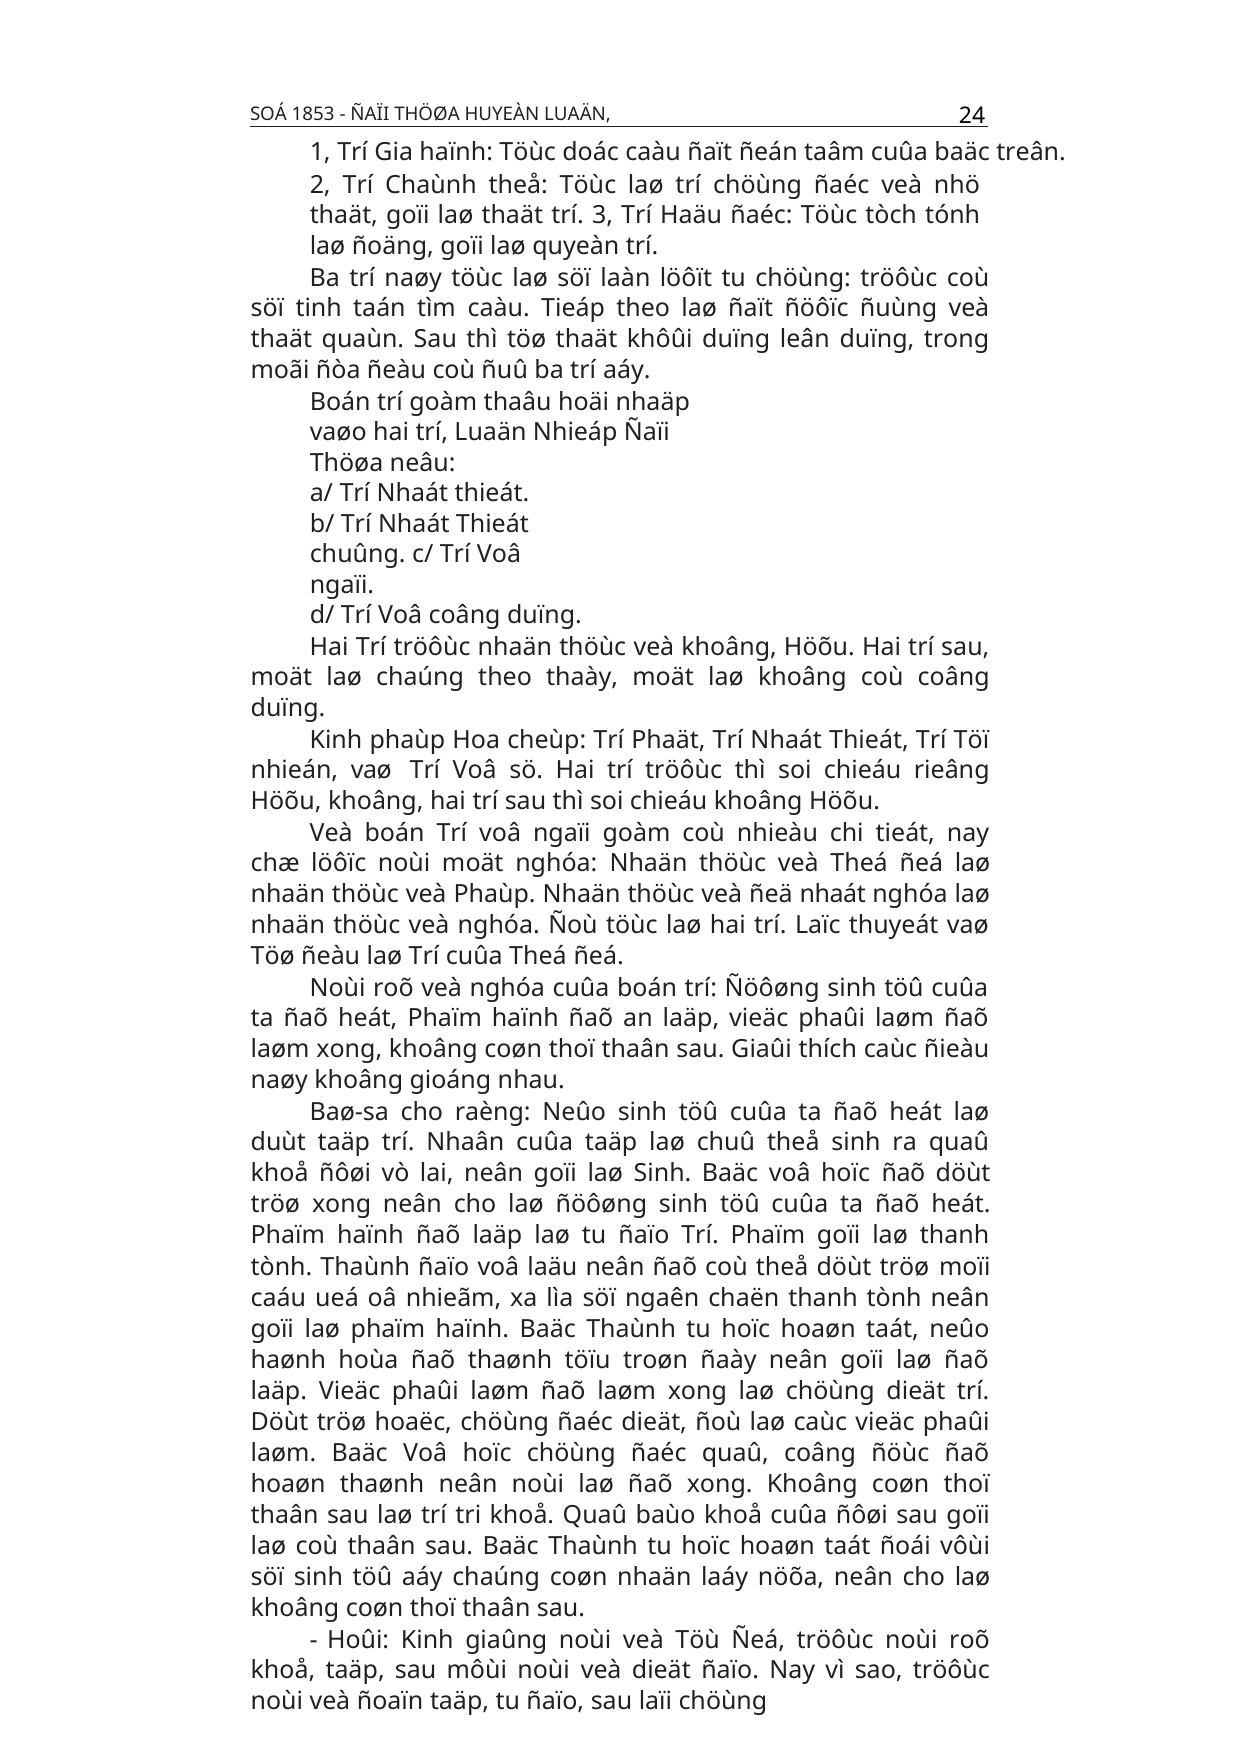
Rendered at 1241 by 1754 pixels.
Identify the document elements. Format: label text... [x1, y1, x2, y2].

text Noùi roõ veà nghóa cuûa boán trí: Ñöôøng sinh töû cuûa ta ñaõ heát, Phaïm haïnh ñaõ an laäp, vieäc phaûi laøm ñaõ laøm xong, khoâng coøn thoï thaân sau. Giaûi thích caùc ñieàu naøy khoâng gioáng nhau. [250, 972, 990, 1096]
text 2, Trí Chaùnh theå: Töùc laø trí chöùng ñaéc veà nhö thaät, goïi laø thaät trí. 3, Trí Haäu ñaéc: Töùc tòch tónh laø ñoäng, goïi laø quyeàn trí. [309, 168, 981, 261]
text Baø-sa cho raèng: Neûo sinh töû cuûa ta ñaõ heát laø duùt taäp trí. Nhaân cuûa taäp laø chuû theå sinh ra quaû khoå ñôøi vò lai, neân goïi laø Sinh. Baäc voâ hoïc ñaõ döùt tröø xong neân cho laø ñöôøng sinh töû cuûa ta ñaõ heát. Phaïm haïnh ñaõ laäp laø tu ñaïo Trí. Phaïm goïi laø thanh tònh. Thaùnh ñaïo voâ laäu neân ñaõ coù theå döùt tröø moïi caáu ueá oâ nhieãm, xa lìa söï ngaên chaën thanh tònh neân goïi laø phaïm haïnh. Baäc Thaùnh tu hoïc hoaøn taát, neûo haønh hoùa ñaõ thaønh töïu troøn ñaày neân goïi laø ñaõ laäp. Vieäc phaûi laøm ñaõ laøm xong laø chöùng dieät trí. Döùt tröø hoaëc, chöùng ñaéc dieät, ñoù laø caùc vieäc phaûi laøm. Baäc Voâ hoïc chöùng ñaéc quaû, coâng ñöùc ñaõ hoaøn thaønh neân noùi laø ñaõ xong. Khoâng coøn thoï thaân sau laø trí tri khoå. Quaû baùo khoå cuûa ñôøi sau goïi laø coù thaân sau. Baäc Thaùnh tu hoïc hoaøn taát ñoái vôùi söï sinh töû aáy chaúng coøn nhaän laáy nöõa, neân cho laø khoâng coøn thoï thaân sau. [250, 1096, 990, 1624]
text 1, Trí Gia haïnh: Töùc doác caàu ñaït ñeán taâm cuûa baäc treân. [309, 134, 1092, 167]
text Hai Trí tröôùc nhaän thöùc veà khoâng, Höõu. Hai trí sau, moät laø chaúng theo thaày, moät laø khoâng coù coâng duïng. [250, 631, 990, 724]
text Boán trí goàm thaâu hoäi nhaäp vaøo hai trí, Luaän Nhieáp Ñaïi Thöøa neâu: [309, 386, 704, 478]
list Hoûi: Kinh giaûng noùi veà Töù Ñeá, tröôùc noùi roõ khoå, taäp, sau môùi noùi veà dieät ñaïo. Nay vì sao, tröôùc noùi veà ñoaïn taäp, tu ñaïo, sau laïi chöùng [250, 1624, 990, 1717]
text d/ Trí Voâ coâng duïng. [309, 601, 1092, 630]
text a/ Trí Nhaát thieát. [309, 478, 1092, 507]
text b/ Trí Nhaát Thieát chuûng. c/ Trí Voâ ngaïi. [309, 508, 564, 601]
text Ba trí naøy töùc laø söï laàn löôït tu chöùng: tröôùc coù söï tinh taán tìm caàu. Tieáp theo laø ñaït ñöôïc ñuùng veà thaät quaùn. Sau thì töø thaät khôûi duïng leân duïng, trong moãi ñòa ñeàu coù ñuû ba trí aáy. [250, 261, 990, 386]
text Kinh phaùp Hoa cheùp: Trí Phaät, Trí Nhaát Thieát, Trí Töï nhieán, vaø Trí Voâ sö. Hai trí tröôùc thì soi chieáu rieâng Höõu, khoâng, hai trí sau thì soi chieáu khoâng Höõu. [250, 724, 990, 817]
text Veà boán Trí voâ ngaïi goàm coù nhieàu chi tieát, nay chæ löôïc noùi moät nghóa: Nhaän thöùc veà Theá ñeá laø nhaän thöùc veà Phaùp. Nhaän thöùc veà ñeä nhaát nghóa laø nhaän thöùc veà nghóa. Ñoù töùc laø hai trí. Laïc thuyeát vaø Töø ñeàu laø Trí cuûa Theá ñeá. [250, 817, 990, 972]
